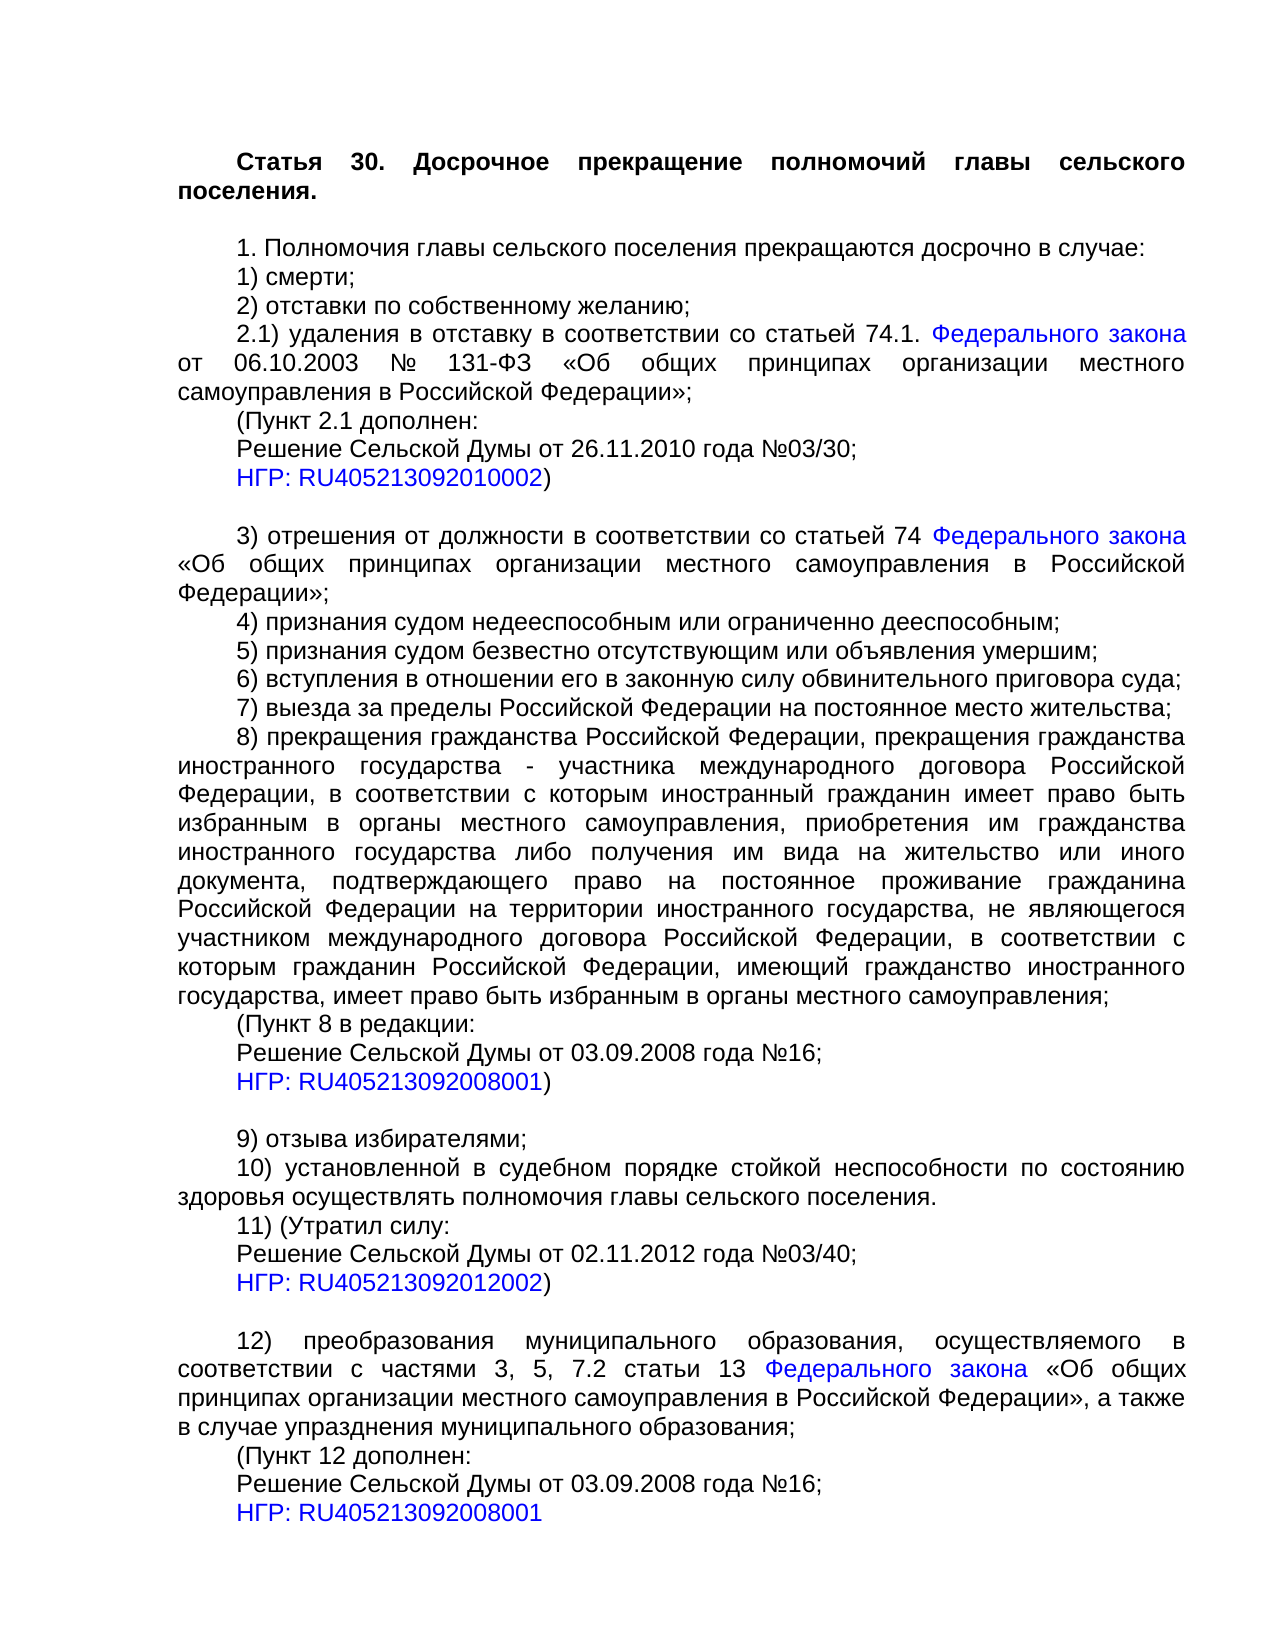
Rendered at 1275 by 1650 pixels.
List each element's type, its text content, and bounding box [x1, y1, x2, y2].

text 11) (Утратил силу: [177, 1211, 1186, 1239]
text (Пункт 12 дополнен: [177, 1441, 1186, 1469]
text 10) установленной в судебном порядке стойкой неспособности по состоянию здоровья осуществлять полномочия главы сельского поселения. [177, 1153, 1186, 1211]
text НГР: RU405213092008001 [177, 1498, 1186, 1527]
text 5) признания судом безвестно отсутствующим или объявления умершим; [177, 636, 1186, 664]
text (Пункт 2.1 дополнен: [177, 406, 1186, 434]
text НГР: RU405213092010002) [177, 463, 1186, 492]
text Статья 30. Досрочное прекращение полномочий главы сельского поселения. [177, 147, 1186, 204]
text 7) выезда за пределы Российской Федерации на постоянное место жительства; [177, 693, 1186, 722]
text 12) преобразования муниципального образования, осуществляемого в соответствии с частями 3, 5, 7.2 статьи 13 Федерального закона «Об общих принципах организации местного самоуправления в Российской Федерации», а также в случае упразднения муниципального образования; [177, 1326, 1186, 1441]
text 2.1) удаления в отставку в соответствии со статьей 74.1. Федерального закона от 06.10.2003 № 131-ФЗ «Об общих принципах организации местного самоуправления в Российской Федерации»; [177, 319, 1186, 406]
text 9) отзыва избирателями; [177, 1124, 1186, 1153]
text 1. Полномочия главы сельского поселения прекращаются досрочно в случае: [177, 233, 1186, 262]
text Решение Сельской Думы от 03.09.2008 года №16; [177, 1038, 1186, 1067]
text (Пункт 8 в редакции: [177, 1009, 1186, 1038]
text Решение Сельской Думы от 26.11.2010 года №03/30; [177, 434, 1186, 463]
text 8) прекращения гражданства Российской Федерации, прекращения гражданства иностранного государства - участника международного договора Российской Федерации, в соответствии с которым иностранный гражданин имеет право быть избранным в органы местного самоуправления, приобретения им гражданства иностранного государства либо получения им вида на жительство или иного документа, подтверждающего право на постоянное проживание гражданина Российской Федерации на территории иностранного государства, не являющегося участником международного договора Российской Федерации, в соответствии с которым гражданин Российской Федерации, имеющий гражданство иностранного государства, имеет право быть избранным в органы местного самоуправления; [177, 722, 1186, 1009]
text 6) вступления в отношении его в законную силу обвинительного приговора суда; [177, 664, 1186, 693]
text НГР: RU405213092012002) [177, 1268, 1186, 1297]
text 4) признания судом недееспособным или ограниченно дееспособным; [177, 607, 1186, 636]
text Решение Сельской Думы от 02.11.2012 года №03/40; [177, 1239, 1186, 1268]
text 3) отрешения от должности в соответствии со статьей 74 Федерального закона «Об общих принципах организации местного самоуправления в Российской Федерации»; [177, 521, 1186, 607]
text 1) смерти; [177, 262, 1186, 291]
text НГР: RU405213092008001) [177, 1067, 1186, 1096]
text 2) отставки по собственному желанию; [177, 291, 1186, 319]
text Решение Сельской Думы от 03.09.2008 года №16; [177, 1469, 1186, 1498]
